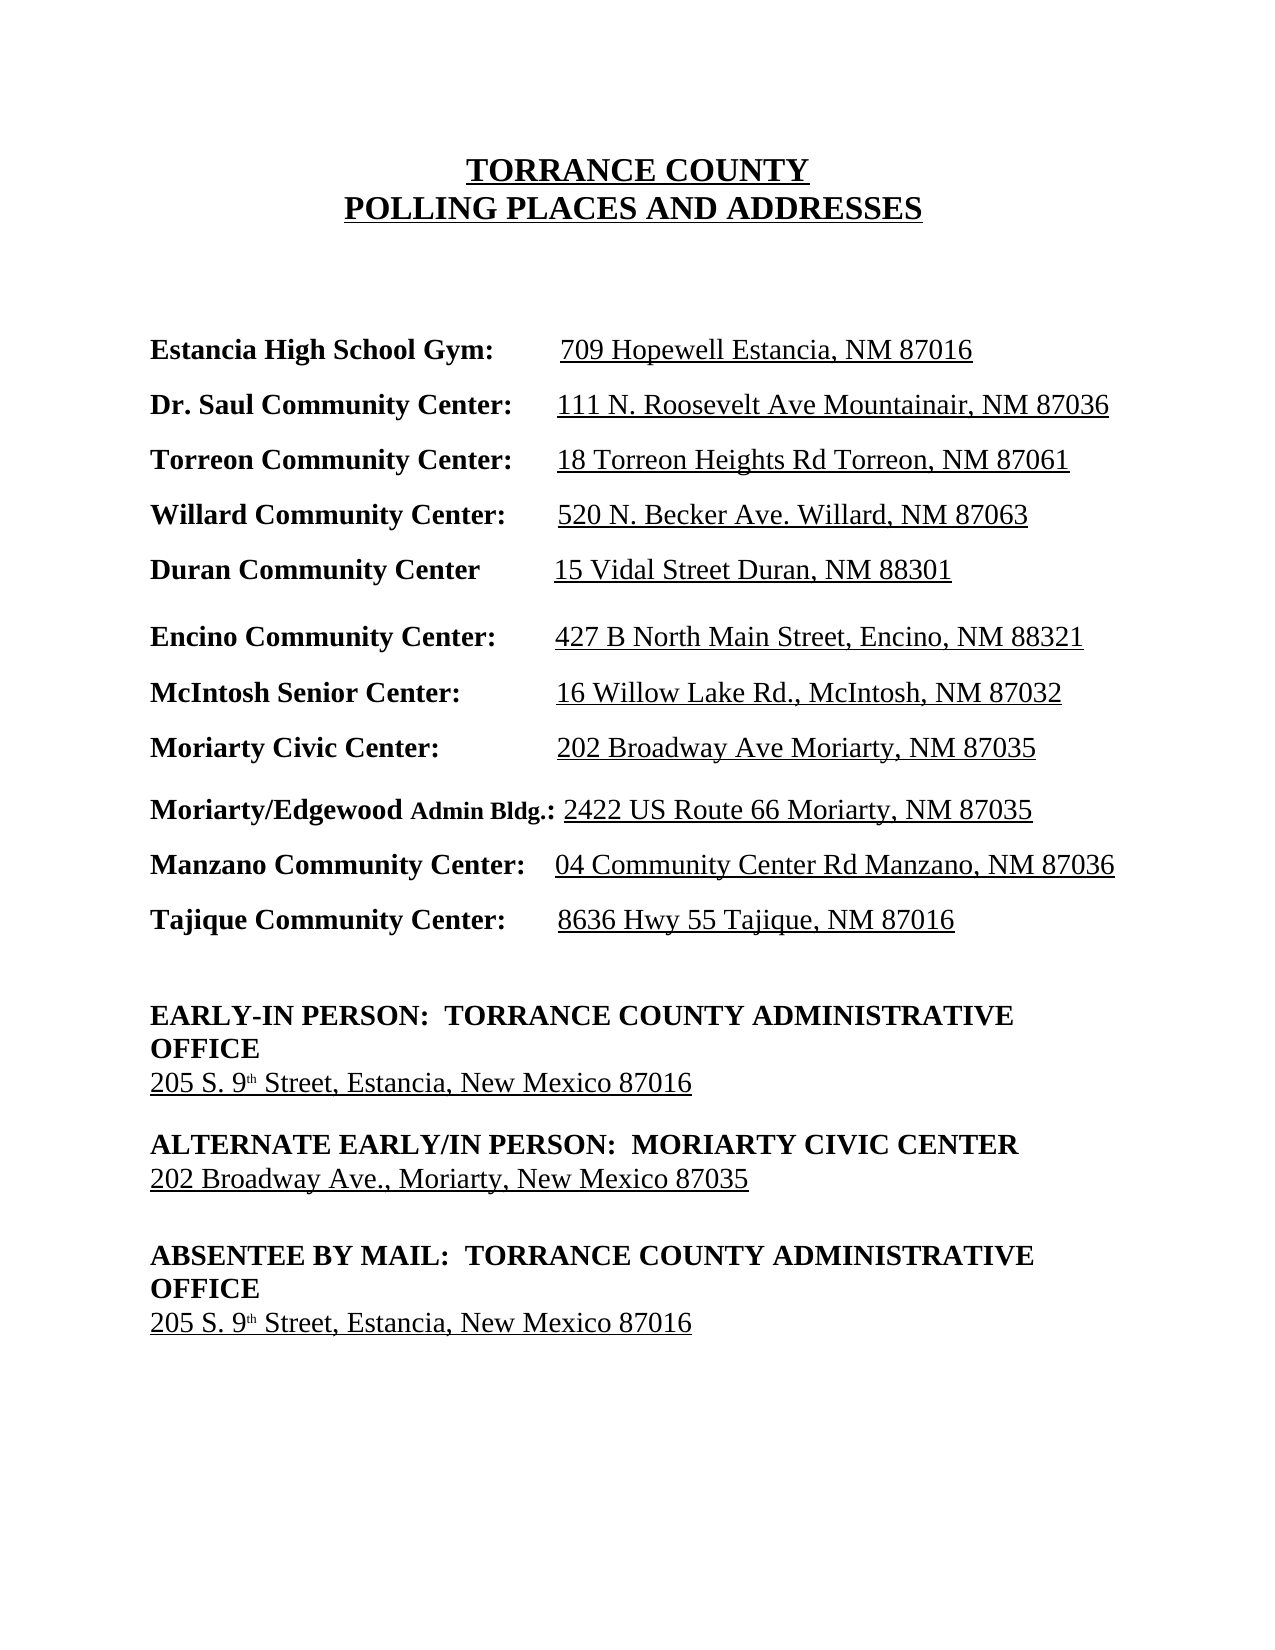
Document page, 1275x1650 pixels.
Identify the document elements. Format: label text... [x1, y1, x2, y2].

text Moriarty Civic Center: 202 Broadway Ave Moriarty, NM 87035 [150, 730, 1125, 763]
text Dr. Saul Community Center: 111 N. Roosevelt Ave Mountainair, NM 87036 [150, 387, 1125, 421]
text TORRANCE COUNTY [150, 150, 1125, 188]
text Torreon Community Center: 18 Torreon Heights Rd Torreon, NM 87061 [150, 442, 1125, 476]
text 205 S. 9th Street, Estancia, New Mexico 87016 [150, 1305, 1125, 1338]
text Tajique Community Center: 8636 Hwy 55 Tajique, NM 87016 [150, 902, 1125, 936]
text Willard Community Center: 520 N. Becker Ave. Willard, NM 87063 [150, 497, 1125, 531]
text Estancia High School Gym: 709 Hopewell Estancia, NM 87016 [150, 332, 1125, 366]
text McIntosh Senior Center: 16 Willow Lake Rd., McIntosh, NM 87032 [150, 675, 1125, 708]
text ALTERNATE EARLY/IN PERSON: MORIARTY CIVIC CENTER [150, 1127, 1125, 1161]
text 205 S. 9th Street, Estancia, New Mexico 87016 [150, 1065, 1125, 1099]
text EARLY-IN PERSON: TORRANCE COUNTY ADMINISTRATIVE OFFICE [150, 998, 1125, 1065]
text Duran Community Center 15 Vidal Street Duran, NM 88301 [150, 552, 1125, 586]
text ABSENTEE BY MAIL: TORRANCE COUNTY ADMINISTRATIVE OFFICE [150, 1238, 1125, 1305]
text POLLING PLACES AND ADDRESSES [150, 188, 1125, 227]
text Moriarty/Edgewood Admin Bldg.: 2422 US Route 66 Moriarty, NM 87035 [150, 792, 1125, 826]
text 202 Broadway Ave., Moriarty, New Mexico 87035 [150, 1161, 1125, 1194]
text Encino Community Center: 427 B North Main Street, Encino, NM 88321 [150, 619, 1125, 653]
text Manzano Community Center: 04 Community Center Rd Manzano, NM 87036 [150, 847, 1125, 881]
